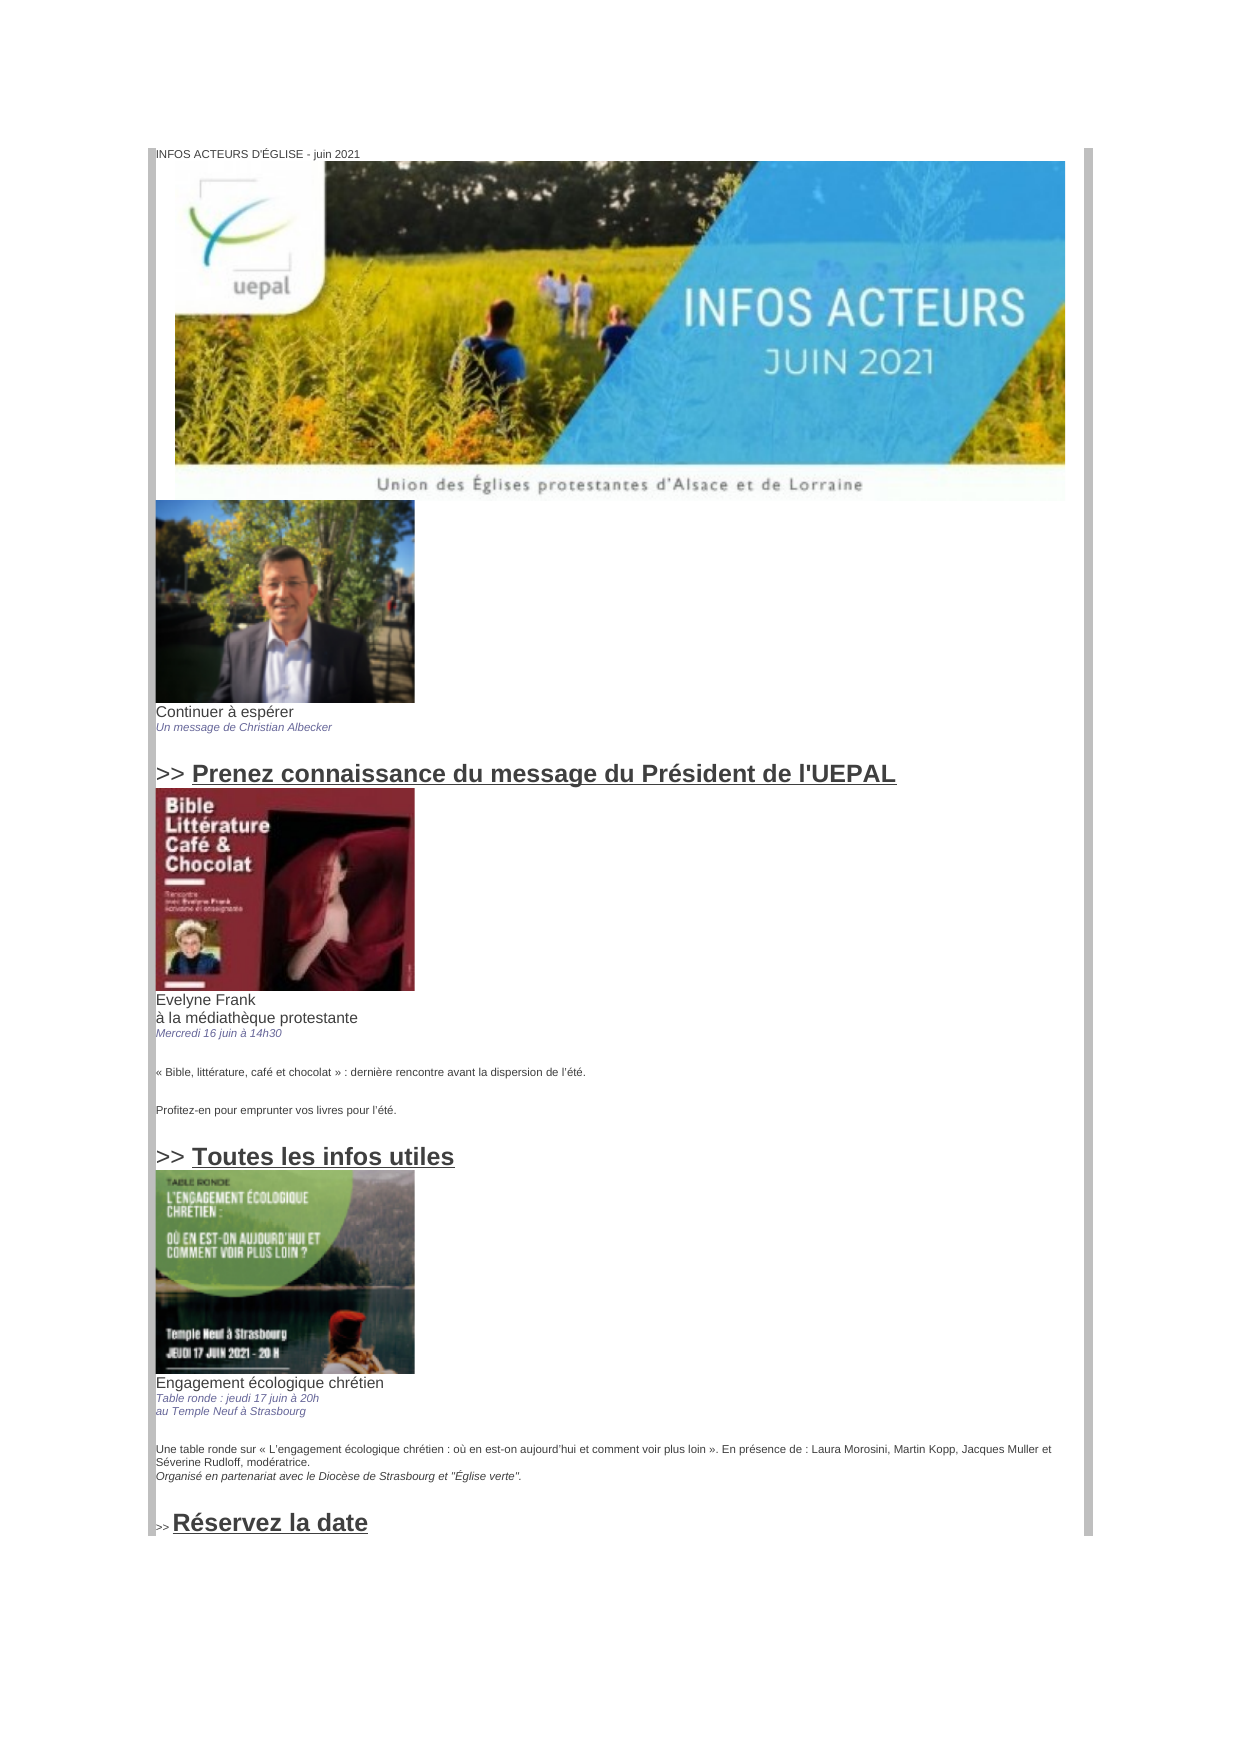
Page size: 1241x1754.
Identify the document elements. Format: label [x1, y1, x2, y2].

picture [155, 161, 1066, 703]
table_header [1084, 161, 1093, 500]
picture [155, 1170, 415, 1374]
picture [155, 788, 415, 991]
table_header [148, 500, 156, 788]
table_header [1084, 148, 1093, 161]
table_header [148, 1171, 156, 1536]
table_header [1084, 1171, 1093, 1536]
table_header [148, 788, 156, 1171]
table_header [148, 148, 156, 161]
table_header [148, 161, 156, 500]
table_header [1084, 788, 1093, 1171]
table_header [1084, 500, 1093, 788]
